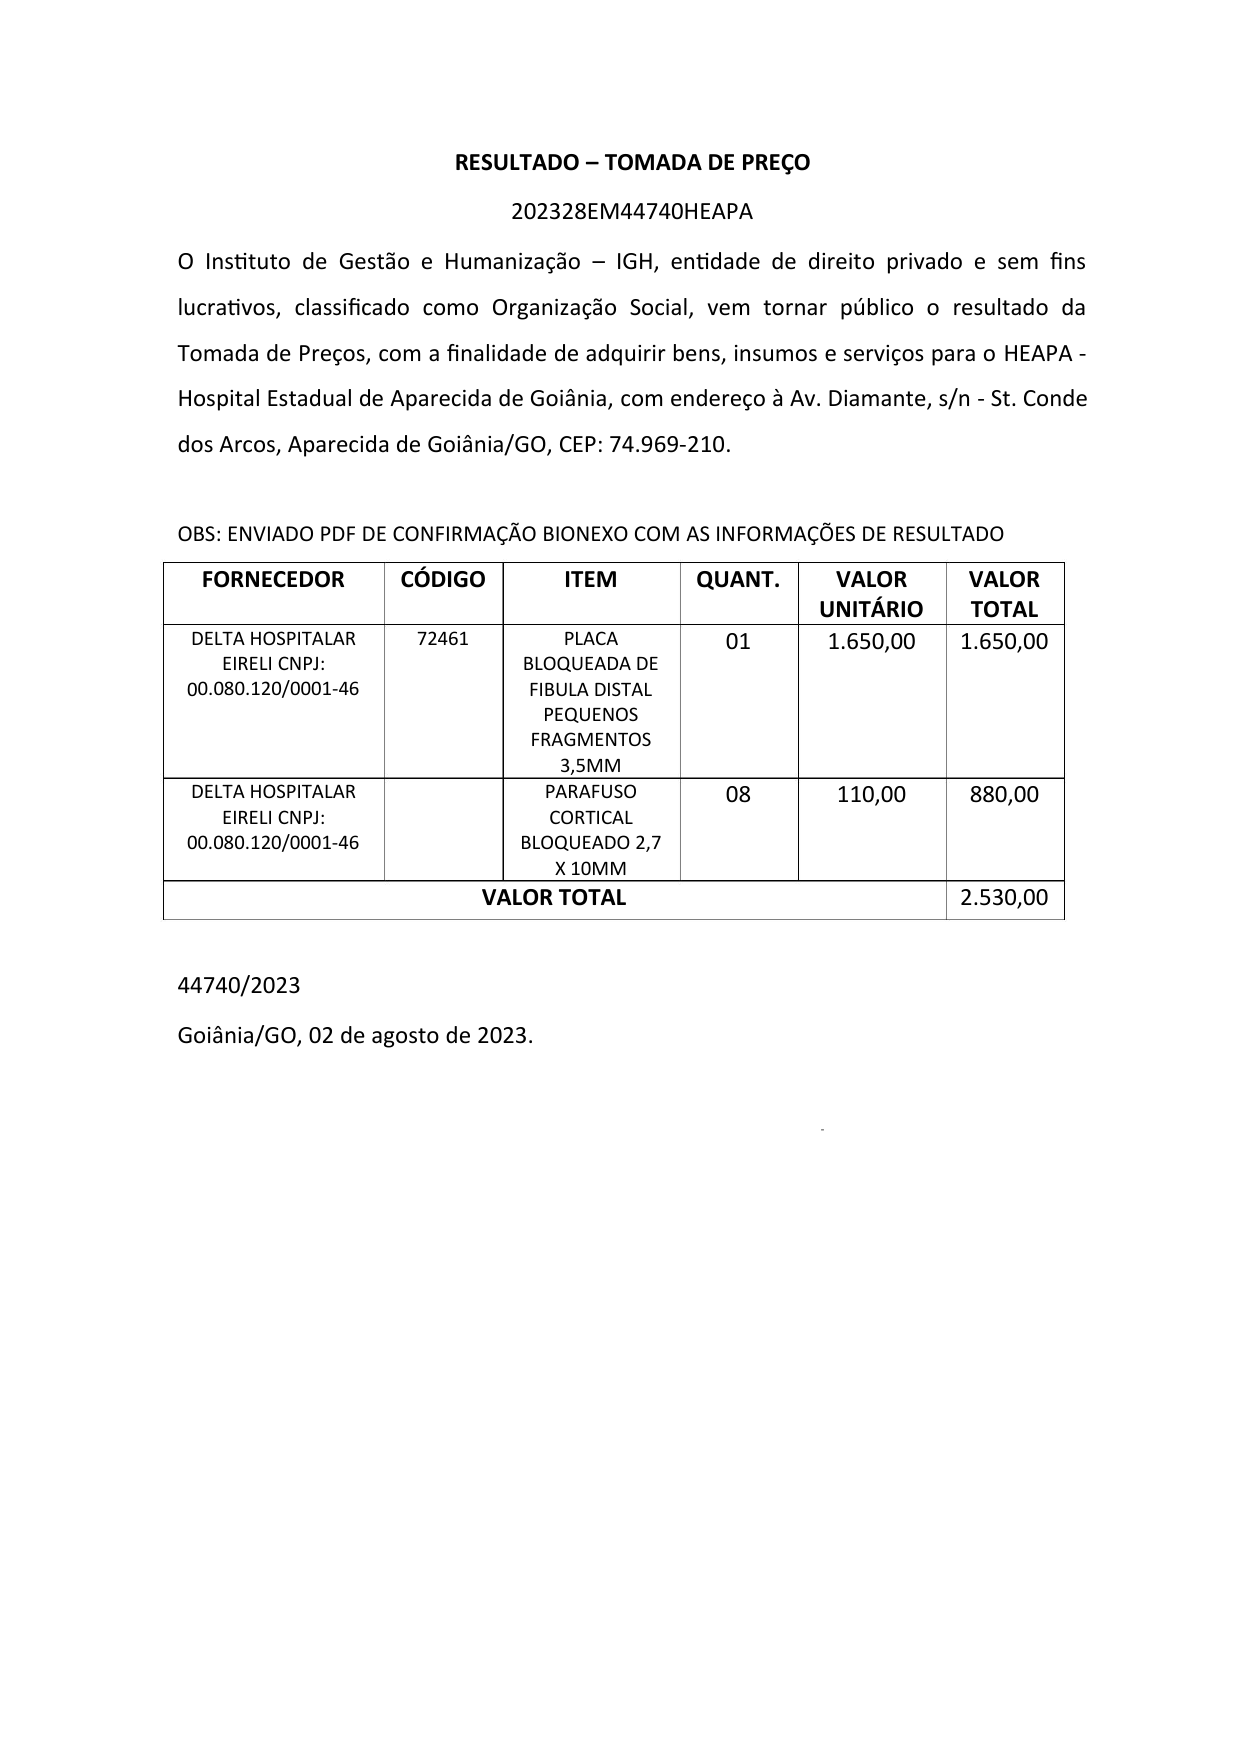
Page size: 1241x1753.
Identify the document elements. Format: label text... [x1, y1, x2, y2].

text BLOQUEADO 2,7 [520, 829, 686, 855]
text PLACA [563, 625, 643, 650]
text DELTA HOSPITALAR [191, 625, 384, 650]
text dos Arcos, Aparecida de Goiânia/GO, CEP: 74.969-210. [177, 428, 1112, 458]
text CORTICAL [549, 804, 662, 829]
text OBS: ENVIADO PDF DE CONFIRMAÇÃO BIONEXO COM AS INFORMAÇÕES DE RESULTADO [177, 519, 1027, 547]
text QUANT. [696, 563, 806, 593]
text lucrativos, classificado como Organização Social, vem tornar público o resultado da [177, 291, 1112, 321]
text PEQUENOS [543, 701, 683, 727]
text PARAFUSO [544, 778, 662, 804]
text 110,00 [837, 778, 931, 809]
text Hospital Estadual de Aparecida de Goiânia, com endereço à Av. Diamante, s/n - St. Conde [177, 382, 1112, 413]
text 72461 [417, 625, 494, 650]
picture [160, 559, 1067, 922]
text CÓDIGO [400, 563, 511, 593]
text 0 [187, 676, 222, 701]
text FRAGMENTOS [530, 726, 676, 752]
text X 10MM [555, 855, 686, 880]
text 0.080.120/0001-46 [197, 829, 384, 855]
text 880,00 [969, 778, 1064, 809]
text FIBULA DISTAL [529, 676, 683, 701]
text VALOR [836, 563, 949, 593]
text 4740/2023 [190, 969, 326, 1000]
text ,5MM [570, 752, 646, 777]
text TOTAL [971, 593, 1074, 624]
text 1.650,00 [960, 625, 1074, 655]
text Goiânia/GO, 02 de agosto de 2023. [177, 1019, 558, 1049]
text EIRELI CNPJ: [222, 804, 381, 829]
text EIRELI CNPJ: [222, 650, 384, 675]
text BLOQUEADA DE [523, 650, 683, 676]
text - [821, 1122, 841, 1136]
text VALOR TOTAL [482, 881, 651, 912]
text DELTA HOSPITALAR [191, 778, 381, 804]
text VALOR [968, 563, 1074, 593]
text FORNECEDOR [202, 563, 370, 593]
text 4 [177, 969, 190, 1000]
text 0.080.120/0001-46 [222, 676, 384, 701]
text O Instituto de Gestão e Humanização – IGH, entidade de direito privado e sem fins [177, 245, 1112, 276]
text 01 [726, 625, 776, 655]
text 08 [726, 778, 776, 809]
text ITEM [564, 563, 642, 593]
text 1.650,00 [827, 625, 949, 655]
text 2 [511, 195, 548, 226]
text 2.530,00 [960, 881, 1074, 912]
text UNITÁRIO [819, 593, 949, 624]
text Tomada de Preços, com a finalidade de adquirir bens, insumos e serviços para o HEAPA - [177, 337, 1112, 367]
text 02328EM44740HEAPA [548, 195, 835, 226]
text RESULTADO – TOMADA DE PREÇO [454, 146, 835, 176]
